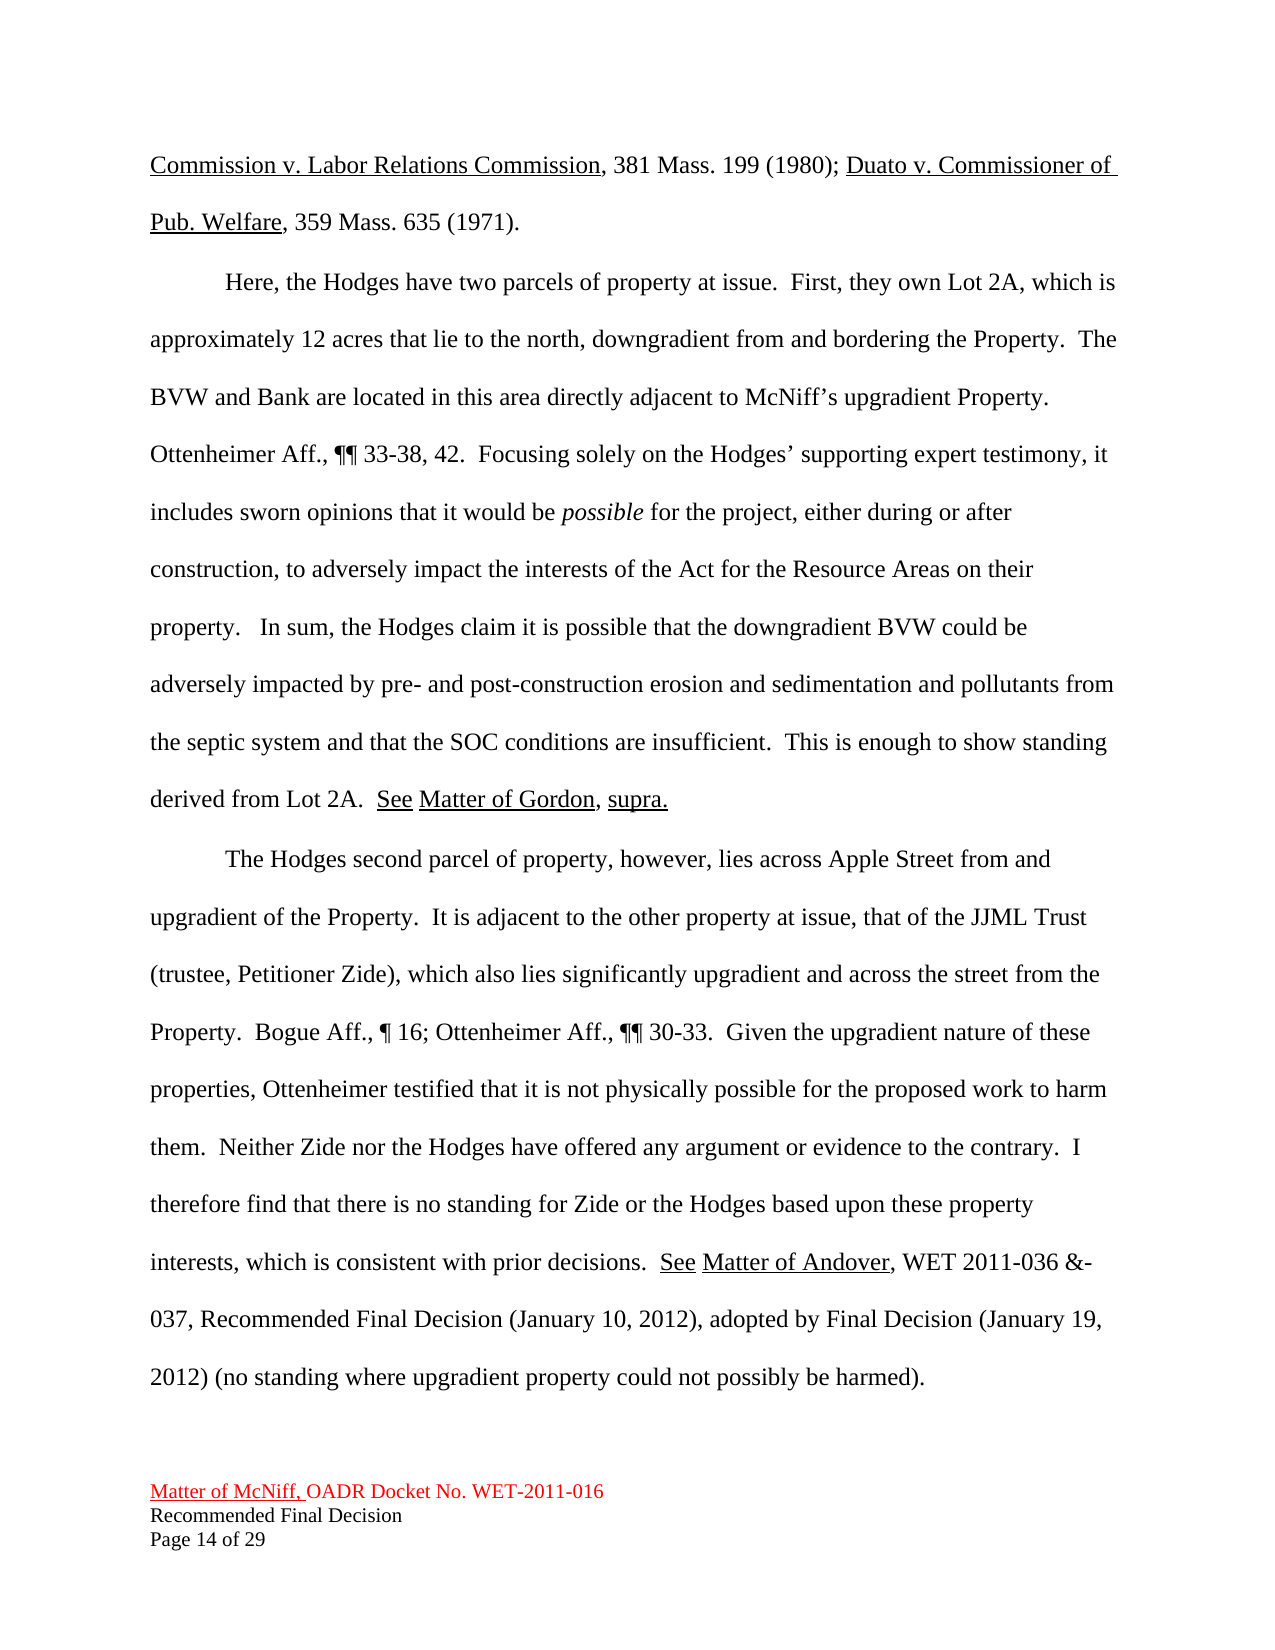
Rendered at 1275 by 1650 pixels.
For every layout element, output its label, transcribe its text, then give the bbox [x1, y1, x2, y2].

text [150, 150, 1125, 236]
text The Hodges second parcel of property, however, lies across Apple Street from and upgradient of the Property. It is adjacent to the other property at issue, that of the JJML Trust (trustee, Petitioner Zide), which also lies significantly upgradient and across the street from the Property. Bogue Aff., ¶ 16; Ottenheimer Aff., ¶¶ 30-33. Given the upgradient nature of these properties, Ottenheimer testified that it is not physically possible for the proposed work to harm them. Neither Zide nor the Hodges have offered any argument or evidence to the contrary. I therefore find that there is no standing for Zide or the Hodges based upon these property interests, which is consistent with prior decisions. See Matter of Andover, WET 2011-036 &-037, Recommended Final Decision (January 10, 2012), adopted by Final Decision (January 19, 2012) (no standing where upgradient property could not possibly be harmed). [150, 844, 1125, 1390]
text Here, the Hodges have two parcels of property at issue. First, they own Lot 2A, which is approximately 12 acres that lie to the north, downgradient from and bordering the Property. The BVW and Bank are located in this area directly adjacent to McNiff’s upgradient Property. Ottenheimer Aff., ¶¶ 33-38, 42. Focusing solely on the Hodges’ supporting expert testimony, it includes sworn opinions that it would be possible for the project, either during or after construction, to adversely impact the interests of the Act for the Resource Areas on their property. In sum, the Hodges claim it is possible that the downgradient BVW could be adversely impacted by pre- and post-construction erosion and sedimentation and pollutants from the septic system and that the SOC conditions are insufficient. This is enough to show standing derived from Lot 2A. See Matter of Gordon, supra. [150, 267, 1125, 813]
